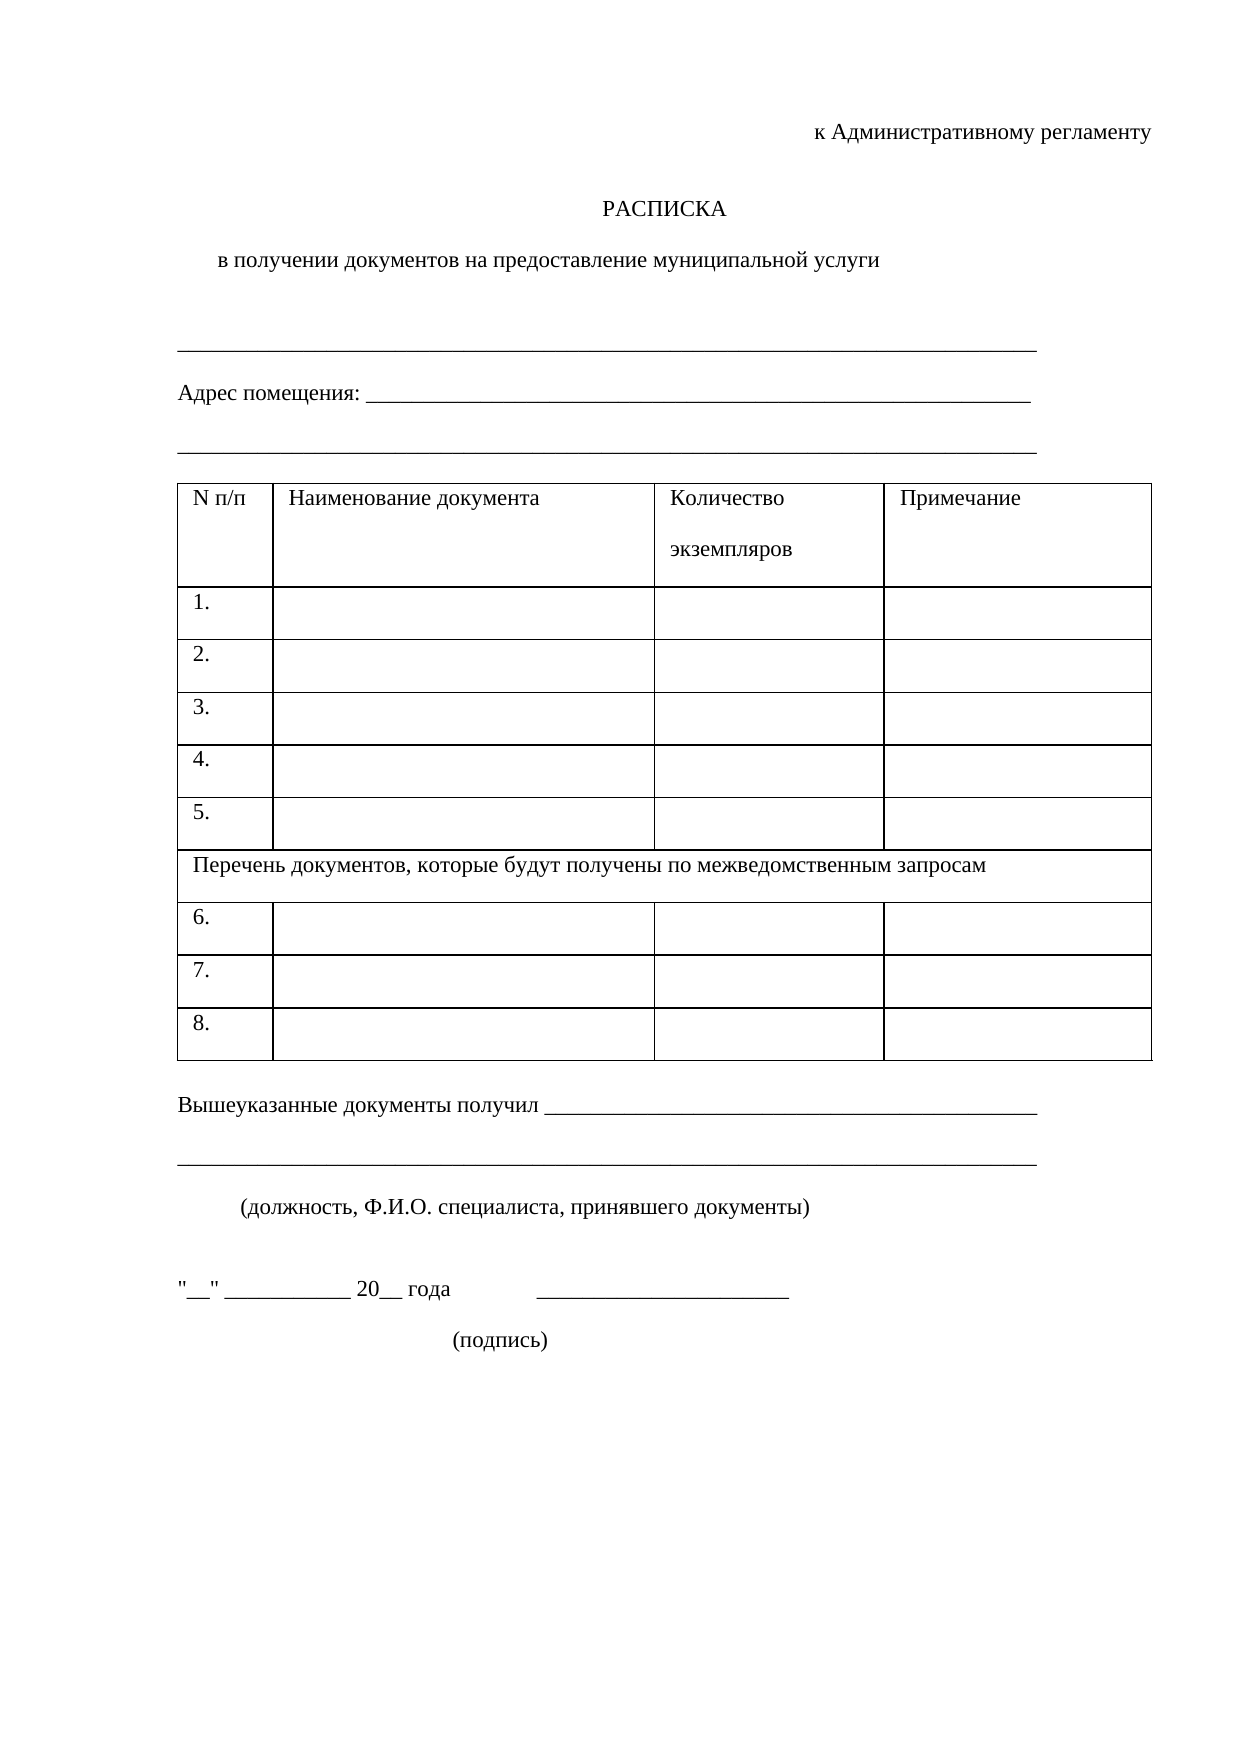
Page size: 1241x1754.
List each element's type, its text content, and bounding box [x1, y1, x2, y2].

table_cell [655, 798, 883, 849]
table_cell 3. [178, 693, 272, 744]
table_cell [274, 746, 654, 797]
table_cell 6. [178, 903, 272, 954]
text Адрес помещения: __________________________________________________________ [177, 379, 1152, 405]
table_cell 2. [178, 640, 272, 691]
text ___________________________________________________________________________ [177, 430, 1152, 456]
table_cell 8. [178, 1009, 272, 1059]
text ___________________________________________________________________________ [177, 298, 1152, 354]
table_cell [885, 798, 1151, 849]
table_cell [885, 956, 1151, 1007]
table_cell [655, 746, 883, 797]
table_cell [274, 903, 654, 954]
table_cell [274, 640, 654, 691]
text ___________________________________________________________________________ [177, 1142, 1152, 1169]
table_cell [885, 640, 1151, 691]
table_cell [885, 746, 1151, 797]
table_cell [885, 693, 1151, 744]
table_cell Примечание [885, 484, 1151, 586]
text к Административному регламенту [177, 118, 1152, 144]
table_cell 4. [178, 746, 272, 797]
table_cell Количество экземпляров [655, 484, 883, 586]
table_cell [655, 903, 883, 954]
table_cell [655, 588, 883, 639]
table_cell [655, 640, 883, 691]
text (должность, Ф.И.О. специалиста, принявшего документы) [177, 1193, 1152, 1220]
table_cell Перечень документов, которые будут получены по межведомственным запросам [178, 851, 1151, 902]
text в получении документов на предоставление муниципальной услуги [177, 247, 1152, 273]
table_cell [274, 693, 654, 744]
table_cell [655, 1009, 883, 1059]
table_cell [274, 588, 654, 639]
table_cell [274, 1009, 654, 1059]
table_cell [655, 693, 883, 744]
table_cell 7. [178, 956, 272, 1007]
table_cell 5. [178, 798, 272, 849]
table_cell Наименование документа [274, 484, 654, 586]
text Вышеуказанные документы получил ___________________________________________ [177, 1061, 1152, 1118]
table_cell N п/п [178, 484, 272, 586]
text РАСПИСКА [177, 196, 1152, 222]
text (подпись) [177, 1326, 1152, 1352]
table_cell [274, 798, 654, 849]
table_cell [655, 956, 883, 1007]
table_cell [274, 956, 654, 1007]
text "__" ___________ 20__ года ______________________ [177, 1244, 1152, 1301]
table_cell [885, 903, 1151, 954]
table_cell [885, 588, 1151, 639]
table_cell [885, 1009, 1151, 1059]
table_cell 1. [178, 588, 272, 639]
